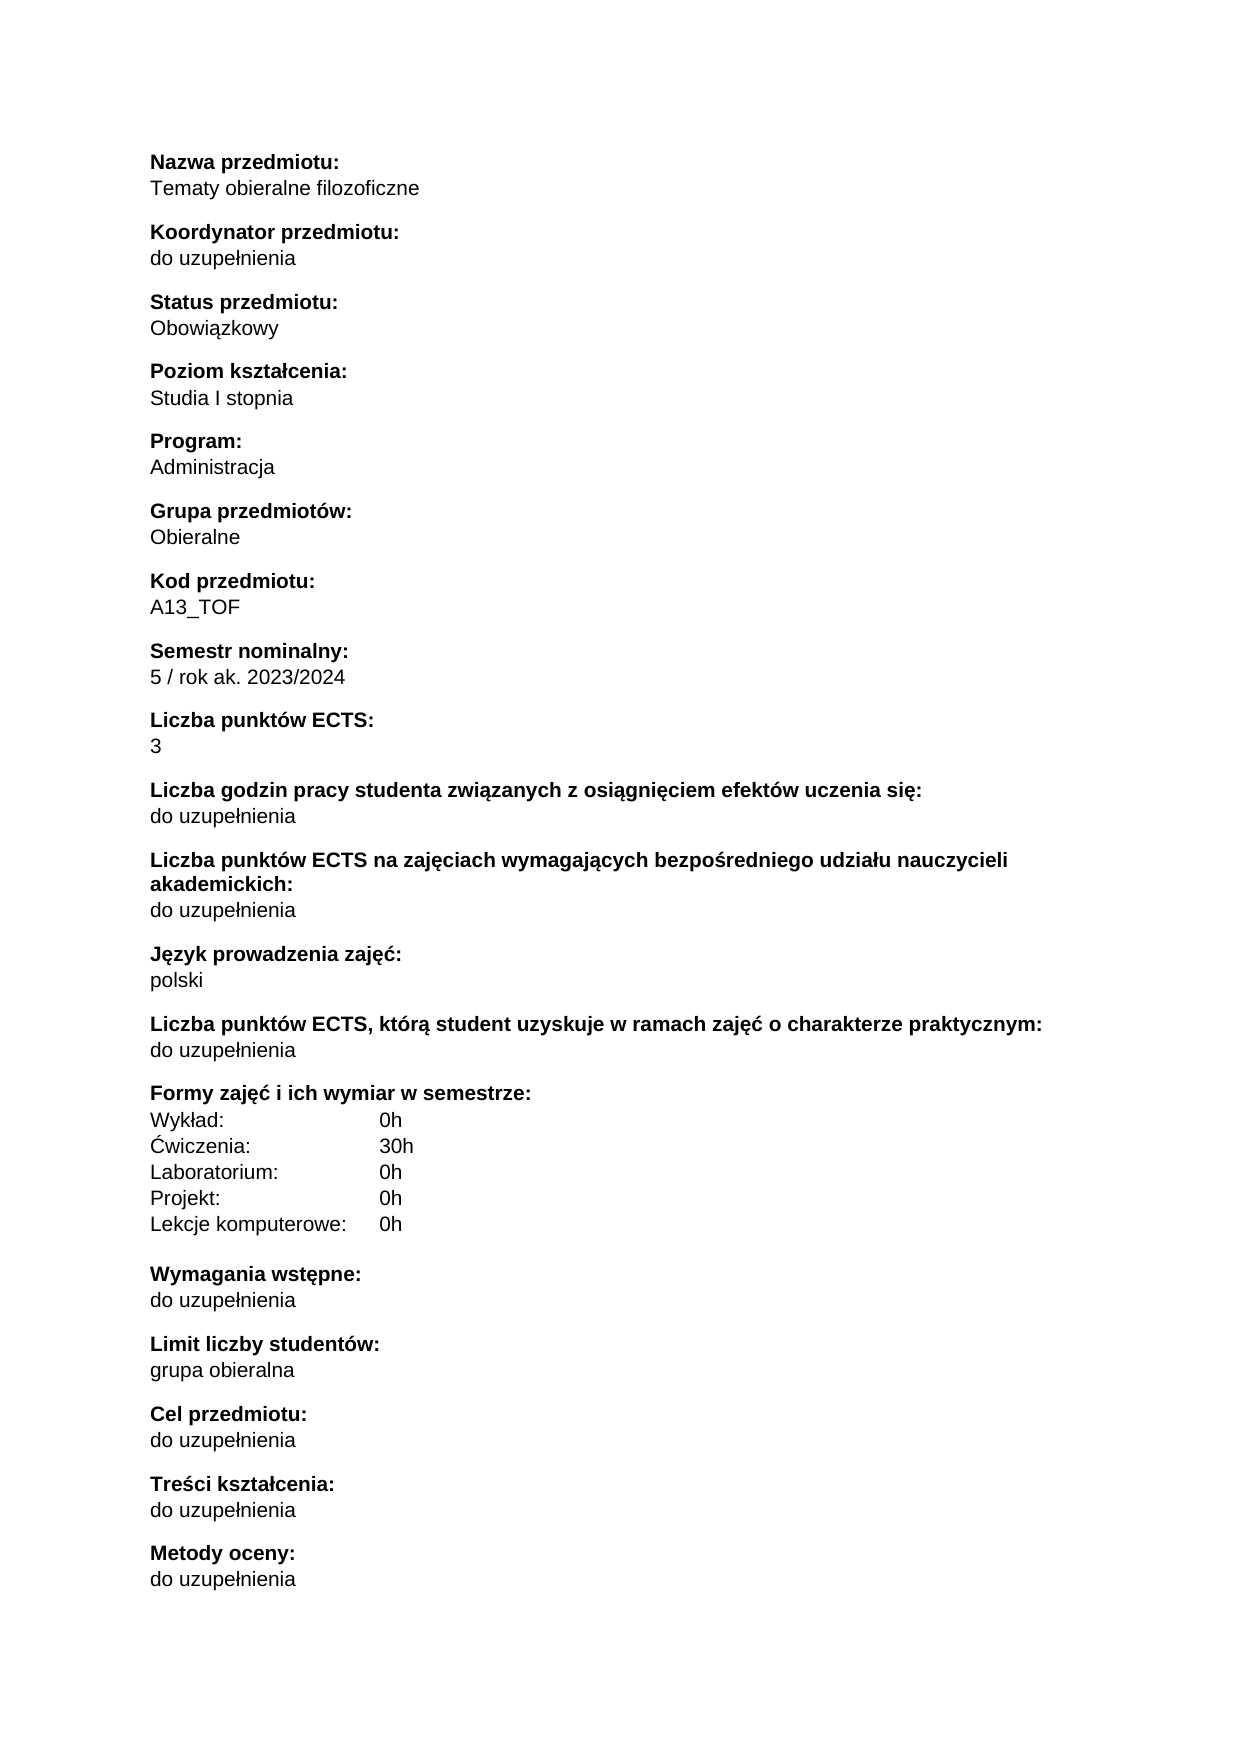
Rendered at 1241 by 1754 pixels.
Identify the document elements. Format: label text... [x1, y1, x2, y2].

text Metody oceny: [150, 1541, 1090, 1565]
text Liczba punktów ECTS na zajęciach wymagających bezpośredniego udziału nauczycieli akademickich: [150, 848, 1090, 896]
text do uzupełnienia [150, 246, 1090, 270]
text Nazwa przedmiotu: [150, 150, 1090, 174]
table_header Wykład: [140, 1108, 367, 1132]
text Język prowadzenia zajęć: [150, 942, 1090, 966]
text Wymagania wstępne: [150, 1262, 1090, 1286]
text polski [150, 968, 1090, 992]
text Grupa przedmiotów: [150, 499, 1090, 523]
text grupa obieralna [150, 1358, 1090, 1382]
text Treści kształcenia: [150, 1471, 1090, 1495]
table_cell Lekcje komputerowe: [140, 1212, 367, 1236]
text Status przedmiotu: [150, 289, 1090, 313]
text Obieralne [150, 525, 1090, 549]
text Kod przedmiotu: [150, 569, 1090, 593]
text do uzupełnienia [150, 1037, 1090, 1061]
text Liczba punktów ECTS: [150, 708, 1090, 732]
table_cell 0h [369, 1158, 597, 1184]
table_cell Projekt: [140, 1186, 367, 1210]
text do uzupełnienia [150, 1567, 1090, 1591]
text Poziom kształcenia: [150, 359, 1090, 383]
table_cell 30h [369, 1132, 597, 1158]
text Program: [150, 429, 1090, 453]
text 5 / rok ak. 2023/2024 [150, 664, 1090, 688]
text Koordynator przedmiotu: [150, 220, 1090, 244]
text 3 [150, 734, 1090, 758]
table_header 0h [369, 1108, 597, 1132]
table_cell 0h [369, 1184, 597, 1210]
table_cell 0h [369, 1210, 597, 1236]
text do uzupełnienia [150, 804, 1090, 828]
text Administracja [150, 455, 1090, 479]
text Formy zajęć i ich wymiar w semestrze: [150, 1081, 1090, 1105]
text Liczba punktów ECTS, którą student uzyskuje w ramach zajęć o charakterze praktycznym: [150, 1011, 1090, 1035]
text Semestr nominalny: [150, 638, 1090, 662]
text Liczba godzin pracy studenta związanych z osiągnięciem efektów uczenia się: [150, 778, 1090, 802]
table_cell Laboratorium: [140, 1160, 367, 1184]
text Obowiązkowy [150, 316, 1090, 339]
text A13_TOF [150, 595, 1090, 619]
text Studia I stopnia [150, 385, 1090, 409]
text do uzupełnienia [150, 1428, 1090, 1452]
text Tematy obieralne filozoficzne [150, 176, 1090, 200]
text do uzupełnienia [150, 1288, 1090, 1312]
text Cel przedmiotu: [150, 1402, 1090, 1426]
text Limit liczby studentów: [150, 1332, 1090, 1356]
text do uzupełnienia [150, 1497, 1090, 1521]
text do uzupełnienia [150, 898, 1090, 922]
table_cell Ćwiczenia: [140, 1134, 367, 1158]
